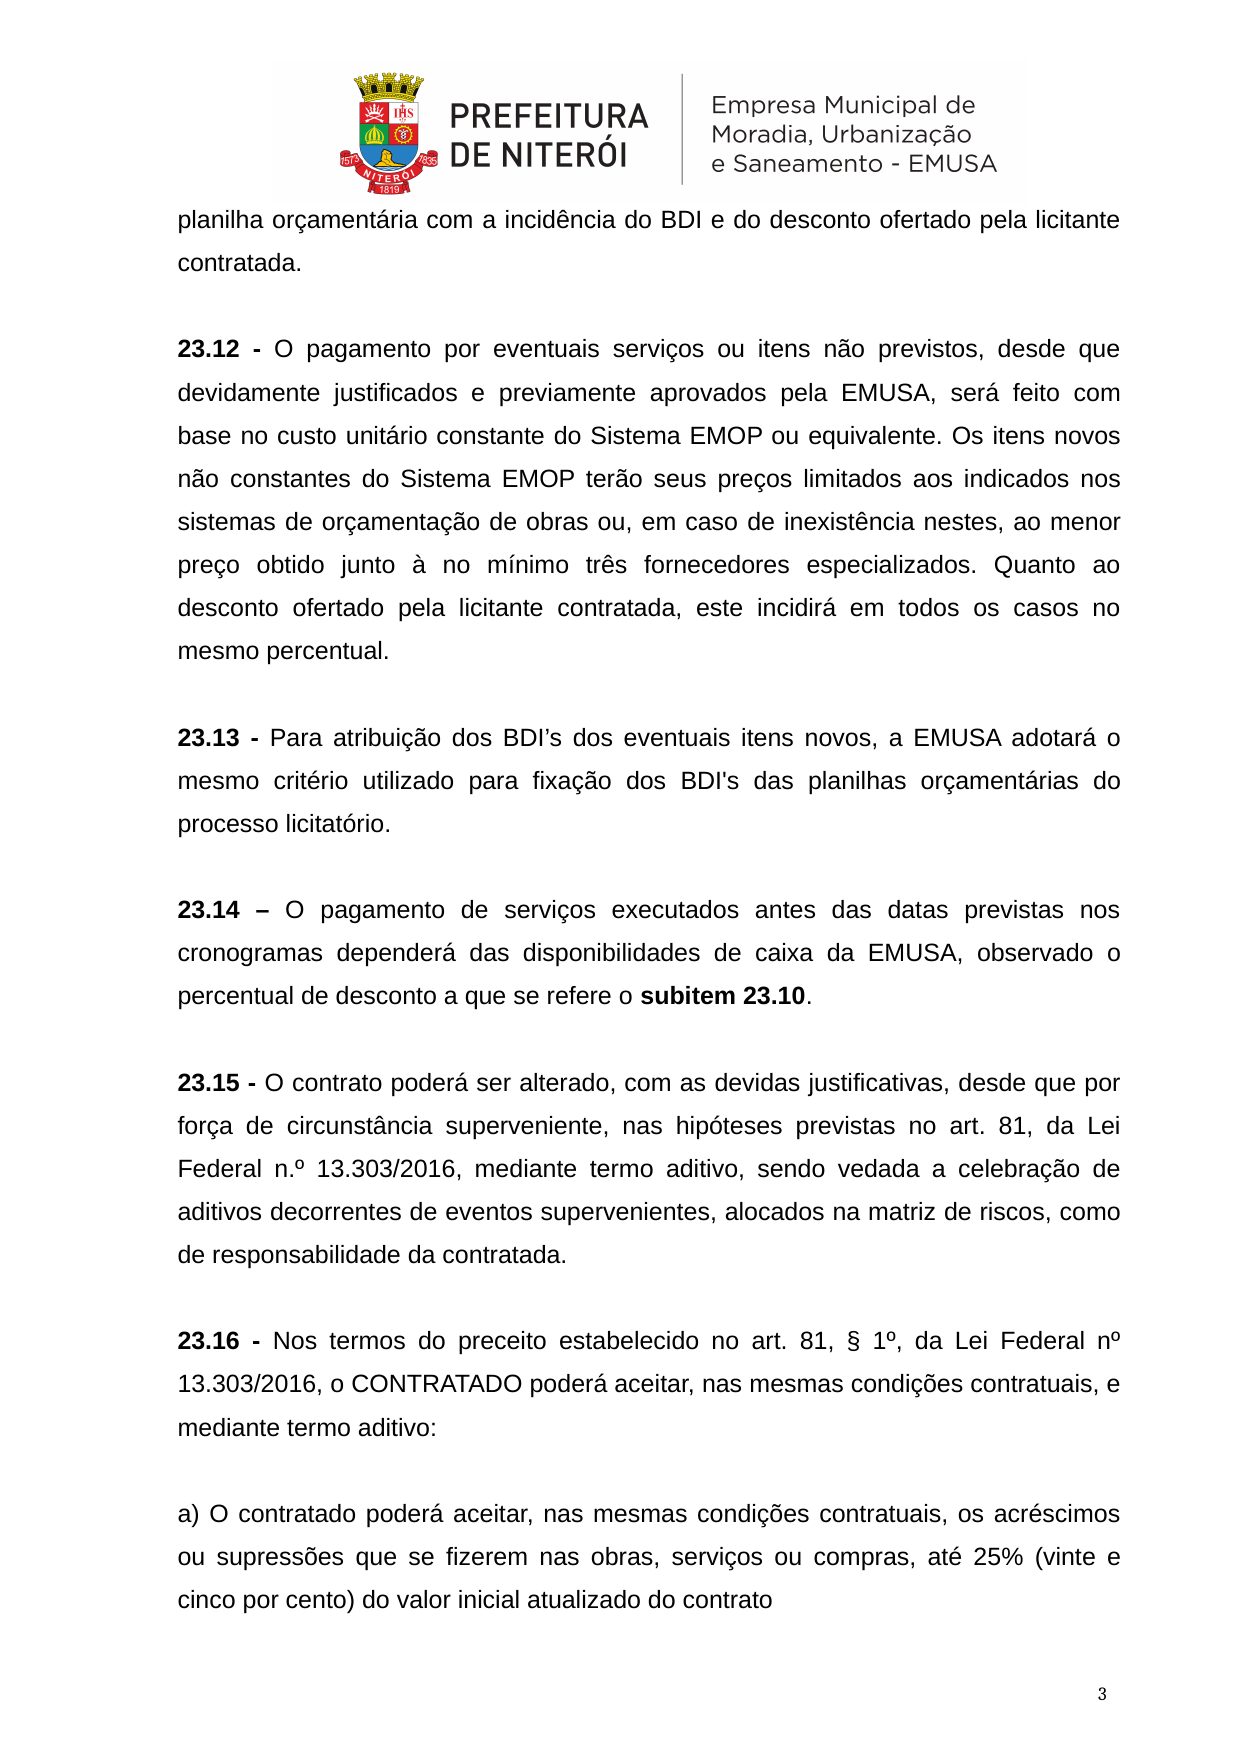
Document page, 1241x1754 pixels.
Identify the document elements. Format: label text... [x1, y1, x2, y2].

text 23.14 – O pagamento de serviços executados antes das datas previstas nos cronogramas dependerá das disponibilidades de caixa da EMUSA, observado o percentual de desconto a que se refere o subitem 23.10. [177, 895, 1122, 1010]
text 23.16 - Nos termos do preceito estabelecido no art. 81, § 1º, da Lei Federal nº 13.303/2016, o CONTRATADO poderá aceitar, nas mesmas condições contratuais, e mediante termo aditivo: [177, 1326, 1122, 1441]
text 23.13 - Para atribuição dos BDI’s dos eventuais itens novos, a EMUSA adotará o mesmo critério utilizado para fixação dos BDI's das planilhas orçamentárias do processo licitatório. [177, 722, 1122, 766]
text 23.12 - O pagamento por eventuais serviços ou itens não previstos, desde que devidamente justificados e previamente aprovados pela EMUSA, será feito com base no custo unitário constante do Sistema EMOP ou equivalente. Os itens novos não constantes do Sistema EMOP terão seus preços limitados aos indicados nos sistemas de orçamentação de obras ou, em caso de inexistência nestes, ao menor preço obtido junto à no mínimo três fornecedores especializados. Quanto ao desconto ofertado pela licitante contratada, este incidirá em todos os casos no mesmo percentual. [177, 334, 1122, 665]
text 23.13 - Para atribuição dos BDI’s dos eventuais itens novos, a EMUSA adotará o mesmo critério utilizado para fixação dos BDI's das planilhas orçamentárias do processo licitatório. [177, 794, 1122, 837]
text 23.15 - O contrato poderá ser alterado, com as devidas justificativas, desde que por força de circunstância superveniente, nas hipóteses previstas no art. 81, da Lei Federal n.º 13.303/2016, mediante termo aditivo, sendo vedada a celebração de aditivos decorrentes de eventos supervenientes, alocados na matriz de riscos, como de responsabilidade da contratada. [177, 1067, 1122, 1269]
text a) O contratado poderá aceitar, nas mesmas condições contratuais, os acréscimos ou supressões que se fizerem nas obras, serviços ou compras, até 25% (vinte e cinco por cento) do valor inicial atualizado do contrato [177, 1499, 1122, 1614]
picture [272, 59, 1027, 205]
